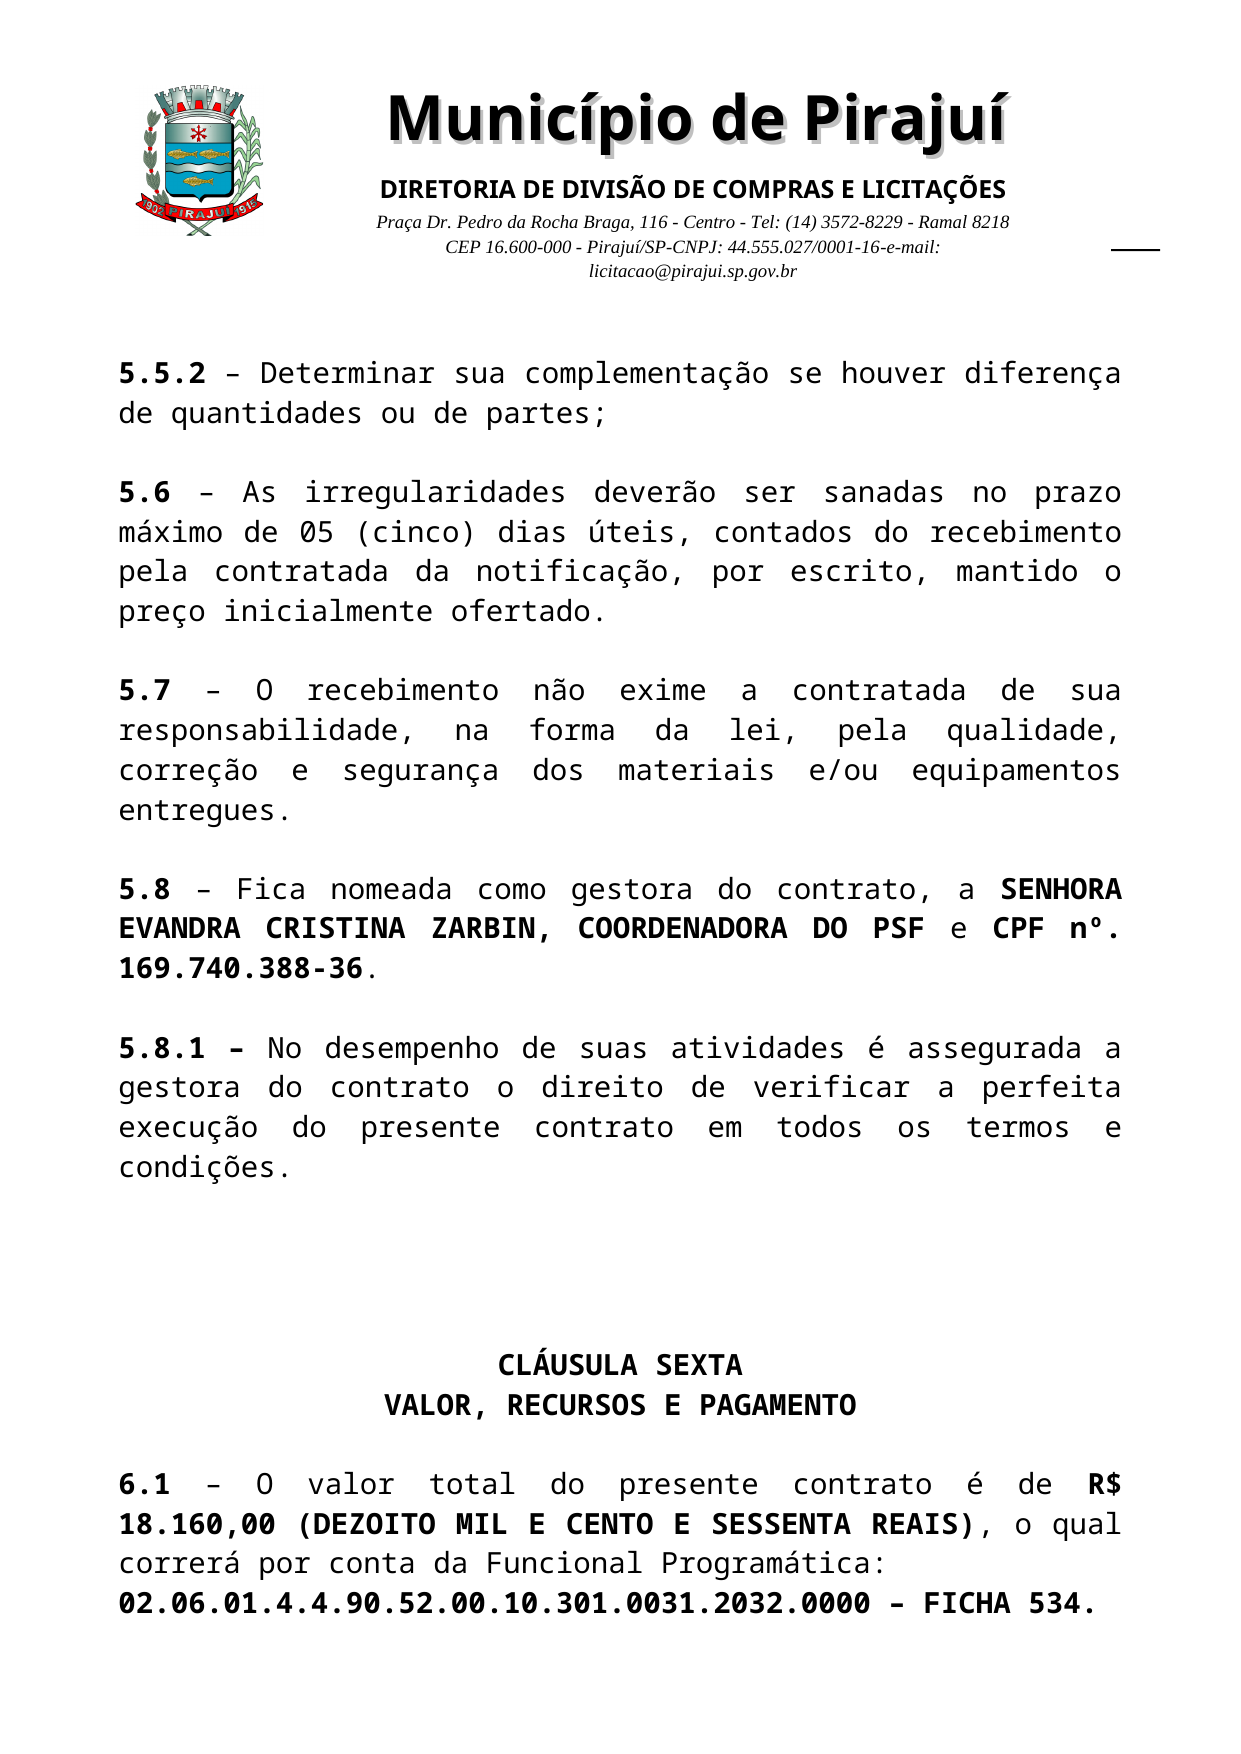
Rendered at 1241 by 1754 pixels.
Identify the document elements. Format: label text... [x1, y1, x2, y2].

text 5.8.1 – No desempenho de suas atividades é assegurada a gestora do contrato o direito de verificar a perfeita execução do presente contrato em todos os termos e condições. [118, 1027, 1122, 1186]
text 5.7 – O recebimento não exime a contratada de sua responsabilidade, na forma da lei, pela qualidade, correção e segurança dos materiais e/ou equipamentos entregues. [118, 670, 1122, 828]
text VALOR, RECURSOS E PAGAMENTO [118, 1384, 1122, 1424]
text 5.6 – As irregularidades deverão ser sanadas no prazo máximo de 05 (cinco) dias úteis, contados do recebimento pela contratada da notificação, por escrito, mantido o preço inicialmente ofertado. [118, 471, 1122, 630]
text 6.1 – O valor total do presente contrato é de R$ 18.160,00 (DEZOITO MIL E CENTO E SESSENTA REAIS), o qual correrá por conta da Funcional Programática: [118, 1463, 1122, 1582]
text 02.06.01.4.4.90.52.00.10.301.0031.2032.0000 – FICHA 534. [118, 1582, 1122, 1622]
picture [135, 85, 264, 236]
text 5.8 – Fica nomeada como gestora do contrato, a SENHORA EVANDRA CRISTINA ZARBIN, COORDENADORA DO PSF e CPF nº. 169.740.388-36. [118, 868, 1122, 987]
text CLÁUSULA SEXTA [118, 1344, 1122, 1384]
text 5.5.2 – Determinar sua complementação se houver diferença de quantidades ou de partes; [118, 352, 1122, 432]
